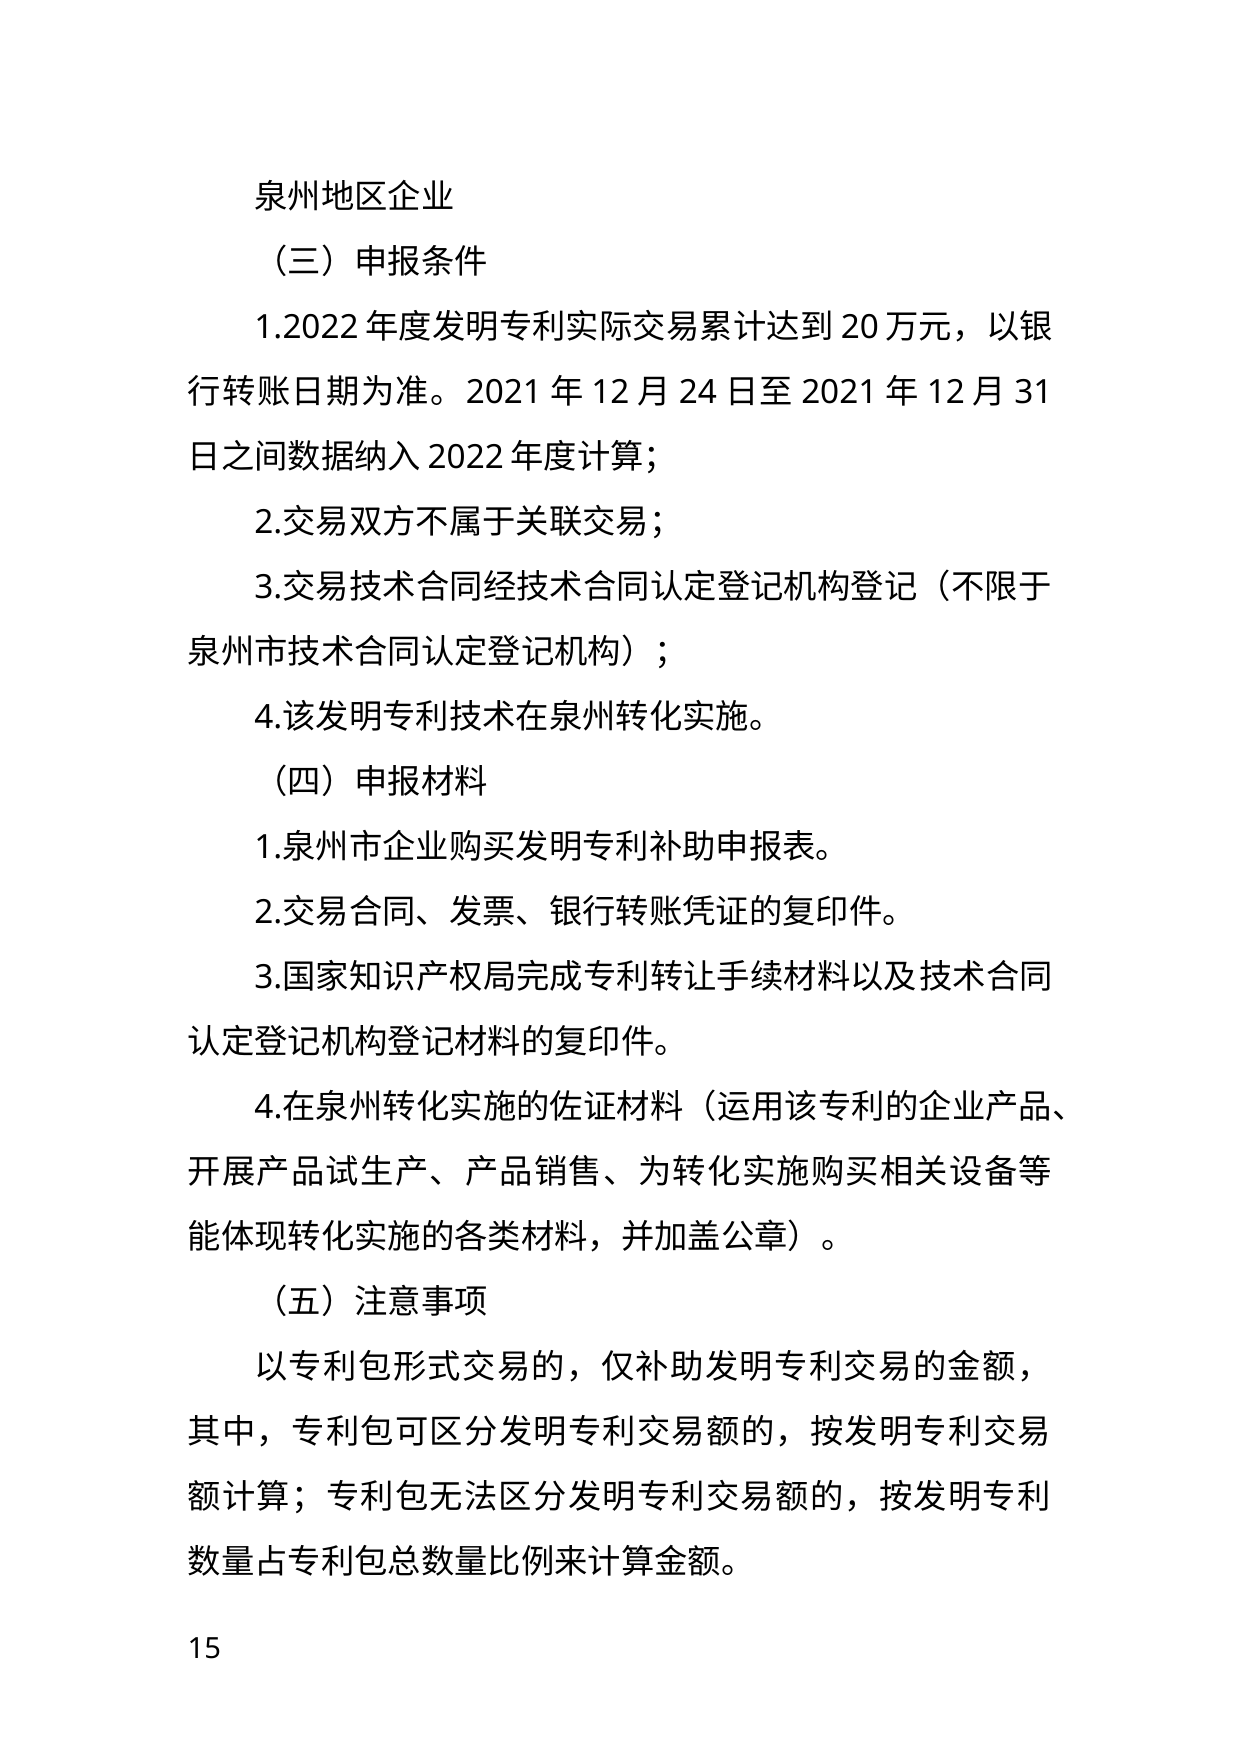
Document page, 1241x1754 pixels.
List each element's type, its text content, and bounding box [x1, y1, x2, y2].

text （四）申报材料 [187, 747, 1053, 812]
text 2.交易合同、发票、银行转账凭证的复印件。 [187, 877, 1053, 942]
text 4.在泉州转化实施的佐证材料（运用该专利的企业产品、开展产品试生产、产品销售、为转化实施购买相关设备等能体现转化实施的各类材料，并加盖公章）。 [187, 1072, 1053, 1267]
text 4.该发明专利技术在泉州转化实施。 [187, 682, 1053, 747]
text 3.交易技术合同经技术合同认定登记机构登记（不限于泉州市技术合同认定登记机构）； [187, 552, 1053, 682]
text 3.国家知识产权局完成专利转让手续材料以及技术合同认定登记机构登记材料的复印件。 [187, 942, 1053, 1072]
text 2.交易双方不属于关联交易； [187, 487, 1053, 552]
text （三）申报条件 [187, 227, 1053, 292]
text （五）注意事项 [187, 1267, 1053, 1332]
text 1.2022年度发明专利实际交易累计达到20万元，以银行转账日期为准。2021年12月24日至2021年12月31日之间数据纳入2022年度计算； [187, 292, 1053, 487]
text 1.泉州市企业购买发明专利补助申报表。 [187, 812, 1053, 877]
text 以专利包形式交易的，仅补助发明专利交易的金额，其中，专利包可区分发明专利交易额的，按发明专利交易额计算；专利包无法区分发明专利交易额的，按发明专利数量占专利包总数量比例来计算金额。 [187, 1332, 1053, 1592]
text 泉州地区企业 [187, 162, 1053, 227]
